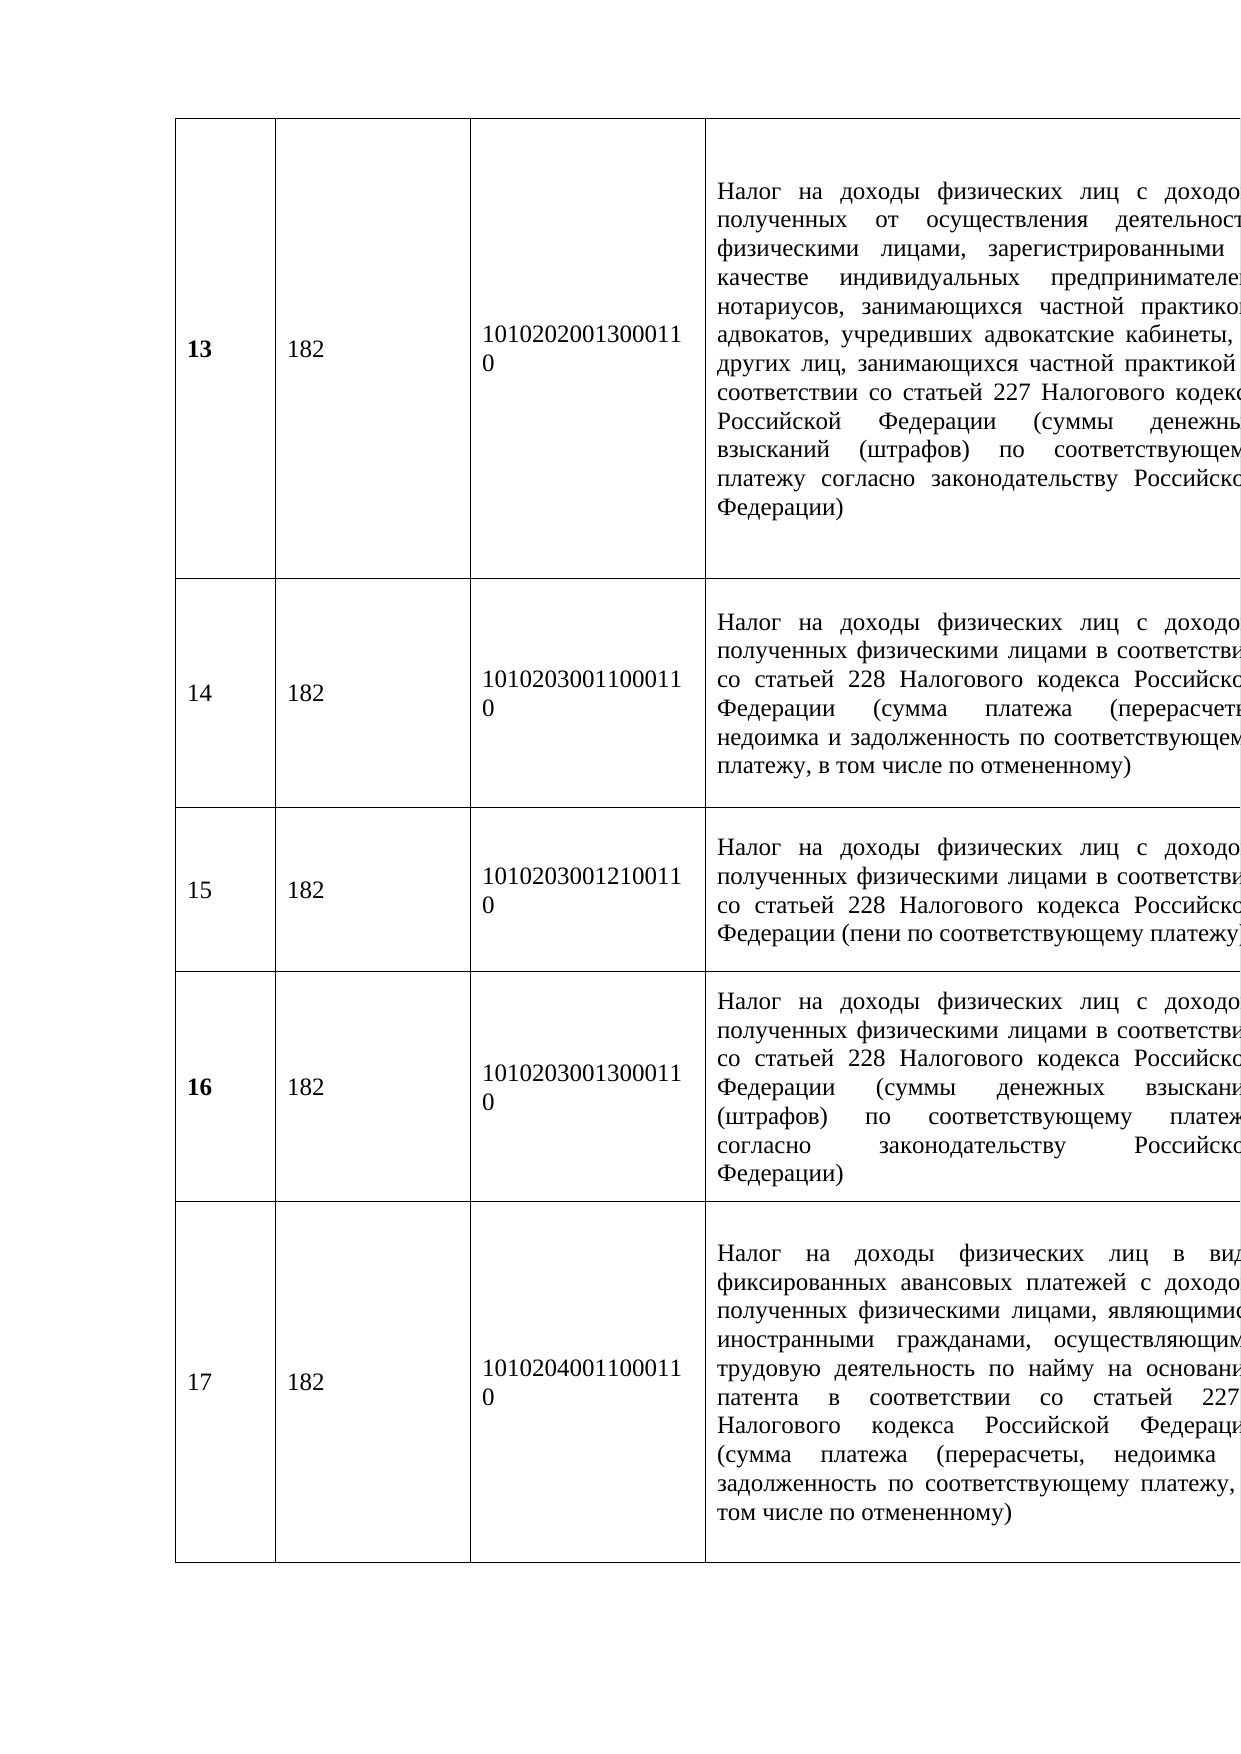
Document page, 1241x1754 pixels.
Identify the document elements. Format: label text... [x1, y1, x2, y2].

table_cell Налог на доходы физических лиц в виде фиксированных авансовых платежей с доходов, полученных физическими лицами, являющимися иностранными гражданами, осуществляющими трудовую деятельность по найму на основании патента в соответствии со статьей 227.1 Налогового кодекса Российской Федерации (сумма платежа (перерасчеты, недоимка и задолженность по соответствующему платежу, в том числе по отмененному) [706, 1202, 1240, 1562]
table_cell 182 [276, 972, 470, 1201]
table_cell Налог на доходы физических лиц с доходов, полученных физическими лицами в соответствии со статьей 228 Налогового кодекса Российской Федерации (суммы денежных взысканий (штрафов) по соответствующему платежу согласно законодательству Российской Федерации) [706, 972, 1240, 1201]
table_cell 17 [176, 1202, 275, 1562]
table_cell Налог на доходы физических лиц с доходов, полученных физическими лицами в соответствии со статьей 228 Налогового кодекса Российской Федерации (пени по соответствующему платежу) [706, 808, 1240, 971]
table_cell 10102040011000110 [471, 1202, 705, 1562]
table_cell 15 [176, 808, 275, 971]
table_cell 182 [276, 579, 470, 807]
table_cell 14 [176, 579, 275, 807]
table_cell 10102020013000110 [471, 119, 705, 577]
table_cell 182 [276, 808, 470, 971]
table_cell 182 [276, 119, 470, 577]
table_cell 13 [176, 119, 275, 577]
table_cell 182 [276, 1202, 470, 1562]
table_cell Налог на доходы физических лиц с доходов, полученных от осуществления деятельности физическими лицами, зарегистрированными в качестве индивидуальных предпринимателей, нотариусов, занимающихся частной практикой, адвокатов, учредивших адвокатские кабинеты, и других лиц, занимающихся частной практикой в соответствии со статьей 227 Налогового кодекса Российской Федерации (суммы денежных взысканий (штрафов) по соответствующему платежу согласно законодательству Российской Федерации) [706, 119, 1240, 577]
table_cell 16 [176, 972, 275, 1201]
table_cell Налог на доходы физических лиц с доходов, полученных физическими лицами в соответствии со статьей 228 Налогового кодекса Российской Федерации (сумма платежа (перерасчеты, недоимка и задолженность по соответствующему платежу, в том числе по отмененному) [706, 579, 1240, 807]
table_cell 10102030012100110 [471, 808, 705, 971]
table_cell 10102030011000110 [471, 579, 705, 807]
table_cell 10102030013000110 [471, 972, 705, 1201]
